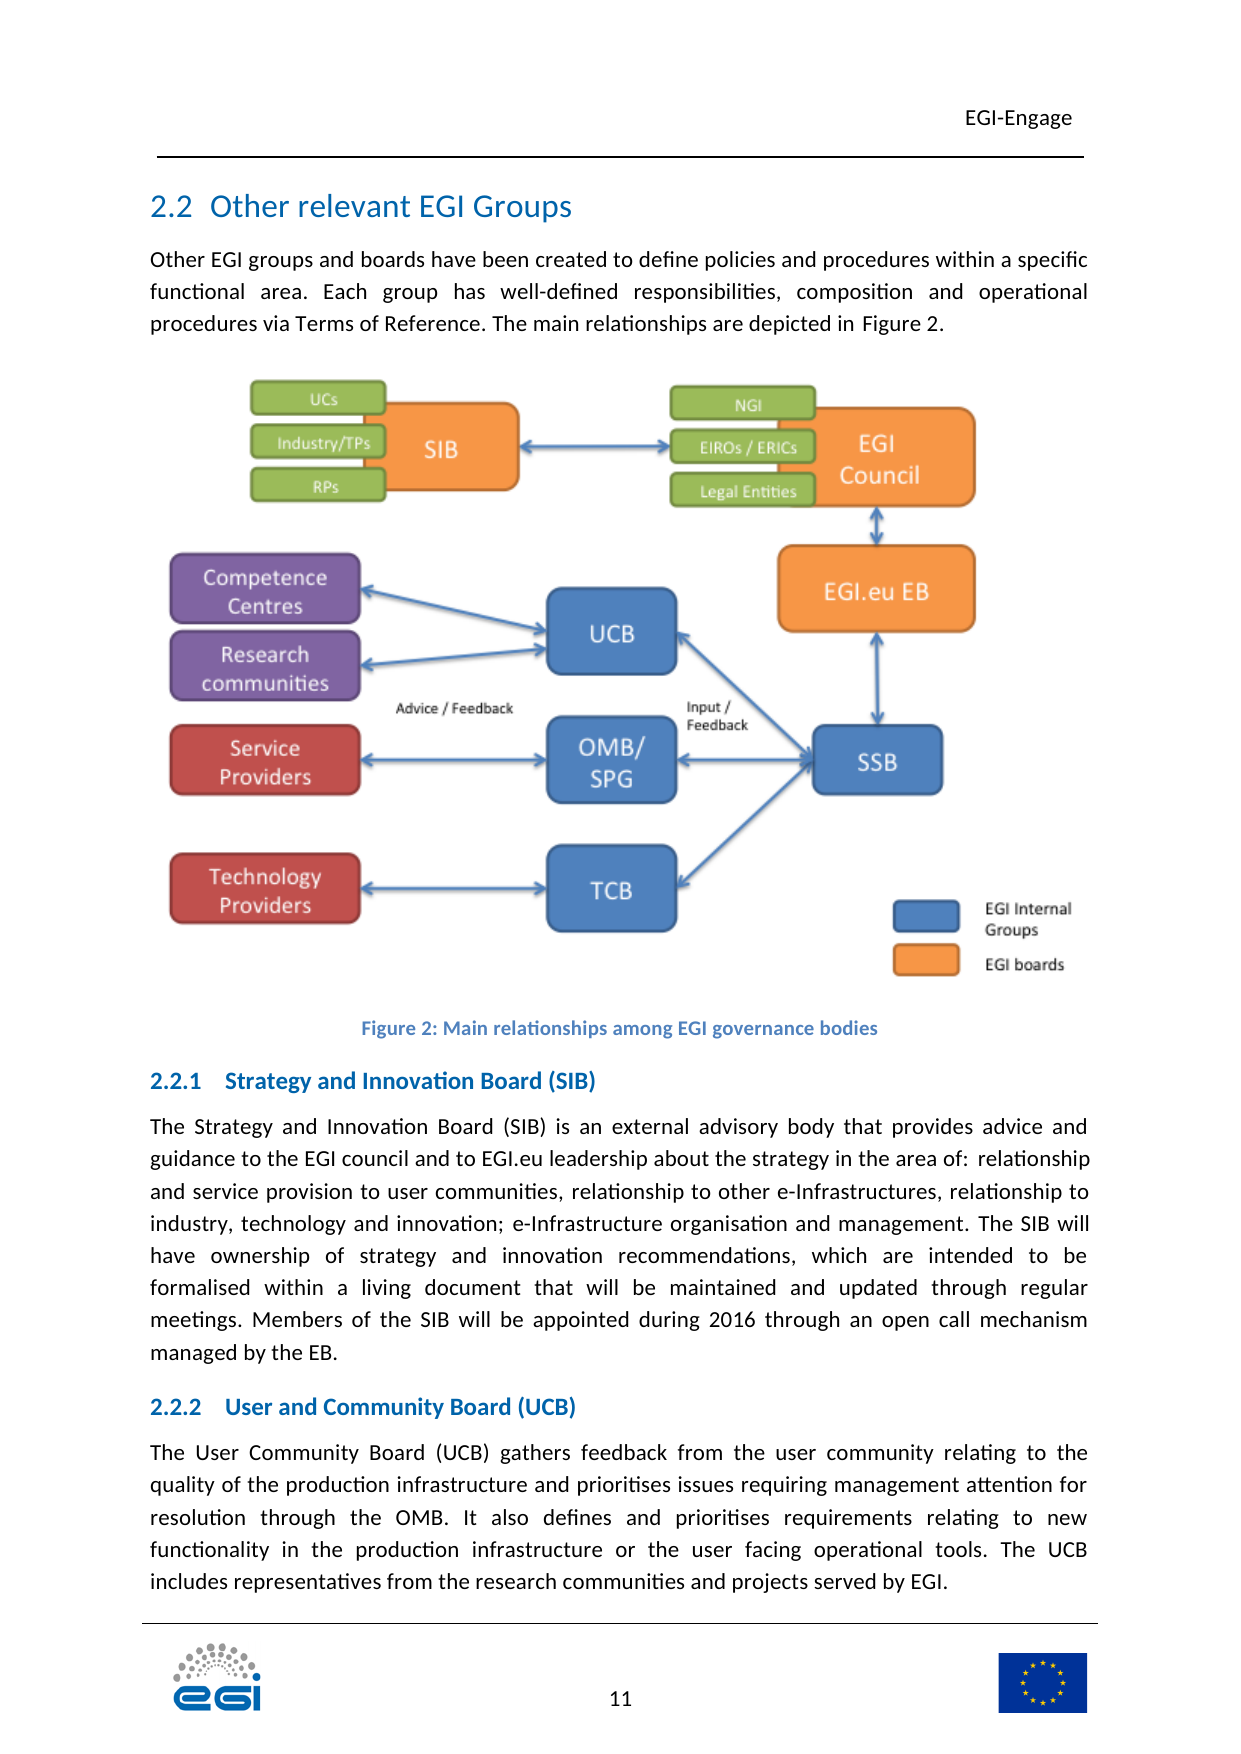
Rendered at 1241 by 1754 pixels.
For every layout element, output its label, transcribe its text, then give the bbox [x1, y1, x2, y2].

text The User Community Board (UCB) gathers feedback from the user community relating to the quality of the production infrastructure and prioritises issues requiring management attention for resolution through the OMB. It also defines and prioritises requirements relating to new functionality in the production infrastructure or the user facing operational tools. The UCB includes representatives from the research communities and projects served by EGI. [150, 1438, 1090, 1595]
subtitle Strategy and Innovation Board (SIB) [150, 1065, 1090, 1095]
subtitle User and Community Board (UCB) [150, 1391, 1090, 1421]
text Figure 2: Main relationships among EGI governance bodies [150, 1015, 1090, 1040]
subtitle Other relevant EGI Groups [150, 186, 1090, 226]
picture [150, 353, 1088, 999]
text Other EGI groups and boards have been created to define policies and procedures within a specific functional area. Each group has well-defined responsibilities, composition and operational procedures via Terms of Reference. The main relationships are depicted in Figure 2. [150, 245, 1090, 337]
text The Strategy and Innovation Board (SIB) is an external advisory body that provides advice and guidance to the EGI council and to EGI.eu leadership about the strategy in the area of: relationship and service provision to user communities, relationship to other e-Infrastructures, relationship to industry, technology and innovation; e-Infrastructure organisation and management. The SIB will have ownership of strategy and innovation recommendations, which are intended to be formalised within a living document that will be maintained and updated through regular meetings. Members of the SIB will be appointed during 2016 through an open call mechanism managed by the EB. [150, 1112, 1090, 1366]
picture [998, 1653, 1088, 1713]
picture [153, 1641, 279, 1713]
